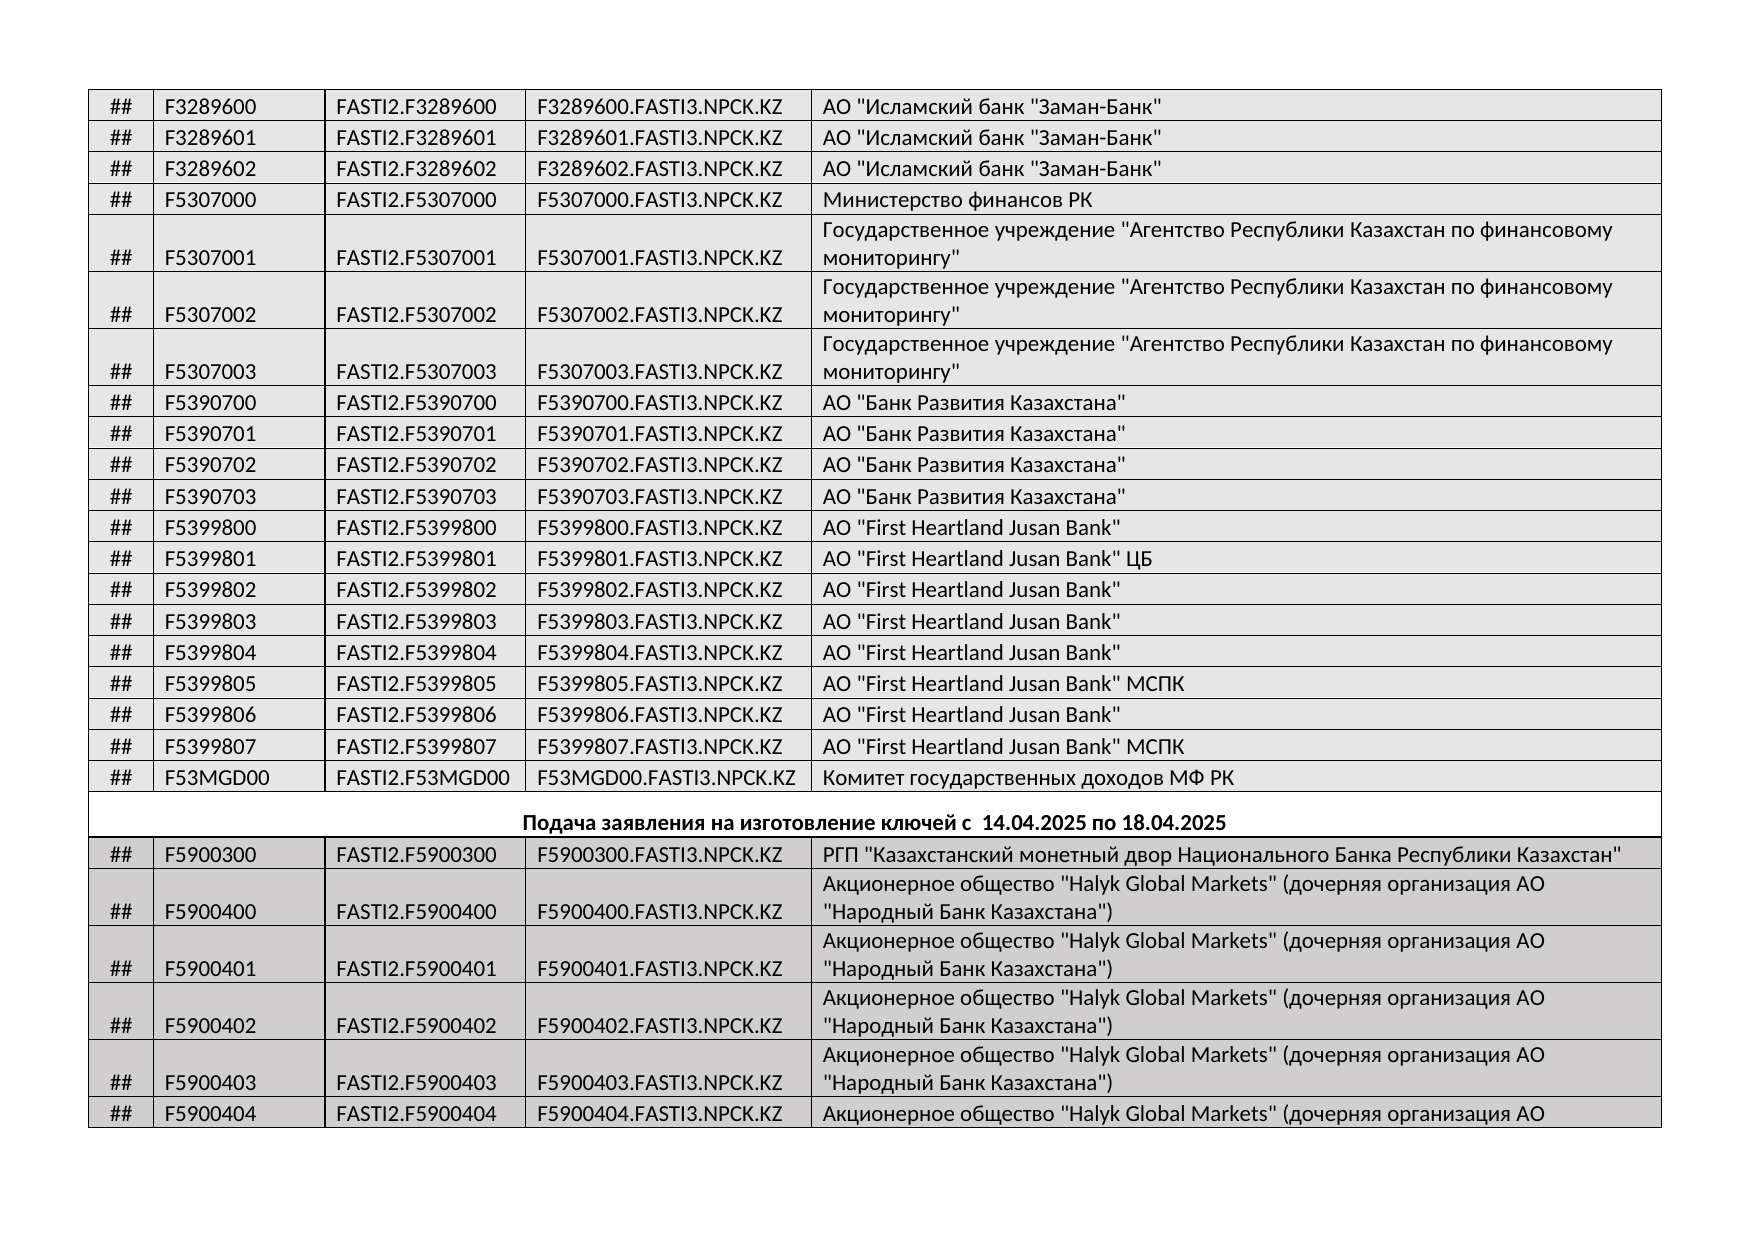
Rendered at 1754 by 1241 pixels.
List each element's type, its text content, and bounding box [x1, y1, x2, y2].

table_cell FASTI2.F5307002 [326, 272, 525, 328]
table_cell F5307003 [154, 329, 324, 385]
table_cell Государственное учреждение "Агентство Республики Казахстан по финансовому мониторингу" [812, 329, 1661, 385]
table_cell F5900300.FASTI3.NPCK.KZ [526, 838, 811, 868]
table_cell ## [89, 983, 153, 1039]
table_cell FASTI2.F5307003 [326, 329, 525, 385]
table_cell АО "First Heartland Jusan Bank" [812, 605, 1661, 635]
table_cell F5399804.FASTI3.NPCK.KZ [526, 636, 811, 666]
table_cell F5900400 [154, 869, 324, 925]
table_cell FASTI2.F5900403 [326, 1040, 525, 1096]
table_cell F3289601 [154, 121, 324, 151]
table_cell FASTI2.F53MGD00 [326, 761, 525, 791]
table_cell FASTI2.F5390703 [326, 480, 525, 510]
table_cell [812, 1040, 1661, 1096]
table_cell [526, 1097, 811, 1127]
table_cell F5390702.FASTI3.NPCK.KZ [526, 449, 811, 479]
table_cell ## [89, 121, 153, 151]
table_cell FASTI2.F5399801 [326, 542, 525, 572]
table_cell FASTI2.F5390702 [326, 449, 525, 479]
table_cell F5399800.FASTI3.NPCK.KZ [526, 511, 811, 541]
table_cell F5307001.FASTI3.NPCK.KZ [526, 215, 811, 271]
table_cell F5390703.FASTI3.NPCK.KZ [526, 480, 811, 510]
table_cell ## [89, 511, 153, 541]
table_cell АО "First Heartland Jusan Bank" [812, 636, 1661, 666]
table_cell F5390700 [154, 386, 324, 416]
table_cell F3289600.FASTI3.NPCK.KZ [526, 90, 811, 120]
table_cell F3289601.FASTI3.NPCK.KZ [526, 121, 811, 151]
table_cell ## [89, 761, 153, 791]
table_cell F5900402 [154, 983, 324, 1039]
table_cell FASTI2.F5390700 [326, 386, 525, 416]
table_cell F5900401 [154, 926, 324, 982]
table_cell F5399804 [154, 636, 324, 666]
table_cell АО "First Heartland Jusan Bank" ЦБ [812, 542, 1661, 572]
table_cell F5900400.FASTI3.NPCK.KZ [526, 869, 811, 925]
table_cell ## [89, 605, 153, 635]
table_cell F5307003.FASTI3.NPCK.KZ [526, 329, 811, 385]
table_cell ## [89, 667, 153, 697]
table_cell FASTI2.F3289600 [326, 90, 525, 120]
table_cell АО "First Heartland Jusan Bank" [812, 511, 1661, 541]
table_cell ## [89, 184, 153, 214]
table_cell АО "Банк Развития Казахстана" [812, 417, 1661, 447]
table_cell F5390701 [154, 417, 324, 447]
table_cell Государственное учреждение "Агентство Республики Казахстан по финансовому мониторингу" [812, 272, 1661, 328]
table_cell ## [89, 1097, 153, 1127]
table_cell АО "First Heartland Jusan Bank" [812, 574, 1661, 604]
table_cell FASTI2.F5900404 [326, 1097, 525, 1127]
table_cell ## [89, 90, 153, 120]
table_cell ## [89, 152, 153, 182]
table_cell F5307001 [154, 215, 324, 271]
table_cell F5390700.FASTI3.NPCK.KZ [526, 386, 811, 416]
table_cell F5307000.FASTI3.NPCK.KZ [526, 184, 811, 214]
table_cell АО "Банк Развития Казахстана" [812, 480, 1661, 510]
table_cell ## [89, 449, 153, 479]
table_cell ## [89, 926, 153, 982]
table_cell F5399806.FASTI3.NPCK.KZ [526, 699, 811, 729]
table_cell F5307002.FASTI3.NPCK.KZ [526, 272, 811, 328]
table_cell F53MGD00 [154, 761, 324, 791]
table_cell F5399802 [154, 574, 324, 604]
table_cell F5399805 [154, 667, 324, 697]
table_cell АО "Исламский банк "Заман-Банк" [812, 90, 1661, 120]
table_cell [812, 1097, 1661, 1127]
table_cell Акционерное общество "Halyk Global Markets" (дочерняя организация АО "Народный Банк Казахстана") [812, 983, 1661, 1039]
table_cell FASTI2.F5399804 [326, 636, 525, 666]
table_cell АО "Банк Развития Казахстана" [812, 386, 1661, 416]
table_cell F5399803.FASTI3.NPCK.KZ [526, 605, 811, 635]
table_cell Подача заявления на изготовление ключей с 14.04.2025 по 18.04.2025 [89, 792, 1661, 836]
table_cell F3289602.FASTI3.NPCK.KZ [526, 152, 811, 182]
table_cell F5390701.FASTI3.NPCK.KZ [526, 417, 811, 447]
table_cell ## [89, 215, 153, 271]
table_cell ## [89, 272, 153, 328]
table_cell F5900404 [154, 1097, 324, 1127]
table_cell ## [89, 329, 153, 385]
table_cell F3289602 [154, 152, 324, 182]
table_cell F5399806 [154, 699, 324, 729]
table_cell FASTI2.F5399803 [326, 605, 525, 635]
table_cell АО "Исламский банк "Заман-Банк" [812, 121, 1661, 151]
table_cell F5900403.FASTI3.NPCK.KZ [526, 1040, 811, 1096]
table_cell F5399801.FASTI3.NPCK.KZ [526, 542, 811, 572]
table_cell ## [89, 386, 153, 416]
table_cell F5307002 [154, 272, 324, 328]
table_cell ## [89, 869, 153, 925]
table_cell F5399802.FASTI3.NPCK.KZ [526, 574, 811, 604]
table_cell FASTI2.F5390701 [326, 417, 525, 447]
table_cell FASTI2.F3289601 [326, 121, 525, 151]
table_cell F5399801 [154, 542, 324, 572]
table_cell F5399805.FASTI3.NPCK.KZ [526, 667, 811, 697]
table_cell FASTI2.F5399800 [326, 511, 525, 541]
table_cell F5390702 [154, 449, 324, 479]
table_cell F5399800 [154, 511, 324, 541]
table_cell F5390703 [154, 480, 324, 510]
table_cell РГП "Казахстанский монетный двор Национального Банка Республики Казахстан" [812, 838, 1661, 868]
table_cell АО "First Heartland Jusan Bank" МСПК [812, 730, 1661, 760]
table_cell АО "Банк Развития Казахстана" [812, 449, 1661, 479]
table_cell АО "First Heartland Jusan Bank" [812, 699, 1661, 729]
table_cell F5900300 [154, 838, 324, 868]
table_cell Министерство финансов РК [812, 184, 1661, 214]
table_cell F53MGD00.FASTI3.NPCK.KZ [526, 761, 811, 791]
table_cell ## [89, 636, 153, 666]
table_cell FASTI2.F5900402 [326, 983, 525, 1039]
table_cell F5900403 [154, 1040, 324, 1096]
table_cell ## [89, 730, 153, 760]
table_cell Государственное учреждение "Агентство Республики Казахстан по финансовому мониторингу" [812, 215, 1661, 271]
table_cell АО "Исламский банк "Заман-Банк" [812, 152, 1661, 182]
table_cell ## [89, 838, 153, 868]
table_cell FASTI2.F5307000 [326, 184, 525, 214]
table_cell F5900402.FASTI3.NPCK.KZ [526, 983, 811, 1039]
table_cell ## [89, 542, 153, 572]
table_cell FASTI2.F5307001 [326, 215, 525, 271]
table_cell Акционерное общество "Halyk Global Markets" (дочерняя организация АО "Народный Банк Казахстана") [812, 926, 1661, 982]
table_cell F3289600 [154, 90, 324, 120]
table_cell FASTI2.F5900401 [326, 926, 525, 982]
table_cell FASTI2.F3289602 [326, 152, 525, 182]
table_cell FASTI2.F5399802 [326, 574, 525, 604]
table_cell FASTI2.F5399807 [326, 730, 525, 760]
table_cell FASTI2.F5399805 [326, 667, 525, 697]
table_cell ## [89, 699, 153, 729]
table_cell Комитет государственных доходов МФ РК [812, 761, 1661, 791]
table_cell FASTI2.F5399806 [326, 699, 525, 729]
table_cell ## [89, 574, 153, 604]
table_cell F5307000 [154, 184, 324, 214]
table_cell F5900401.FASTI3.NPCK.KZ [526, 926, 811, 982]
table_cell FASTI2.F5900400 [326, 869, 525, 925]
table_cell F5399803 [154, 605, 324, 635]
table_cell Акционерное общество "Halyk Global Markets" (дочерняя организация АО "Народный Банк Казахстана") [812, 869, 1661, 925]
table_cell ## [89, 1040, 153, 1096]
table_cell ## [89, 417, 153, 447]
table_cell АО "First Heartland Jusan Bank" МСПК [812, 667, 1661, 697]
table_cell FASTI2.F5900300 [326, 838, 525, 868]
table_cell F5399807.FASTI3.NPCK.KZ [526, 730, 811, 760]
table_cell ## [89, 480, 153, 510]
table_cell F5399807 [154, 730, 324, 760]
